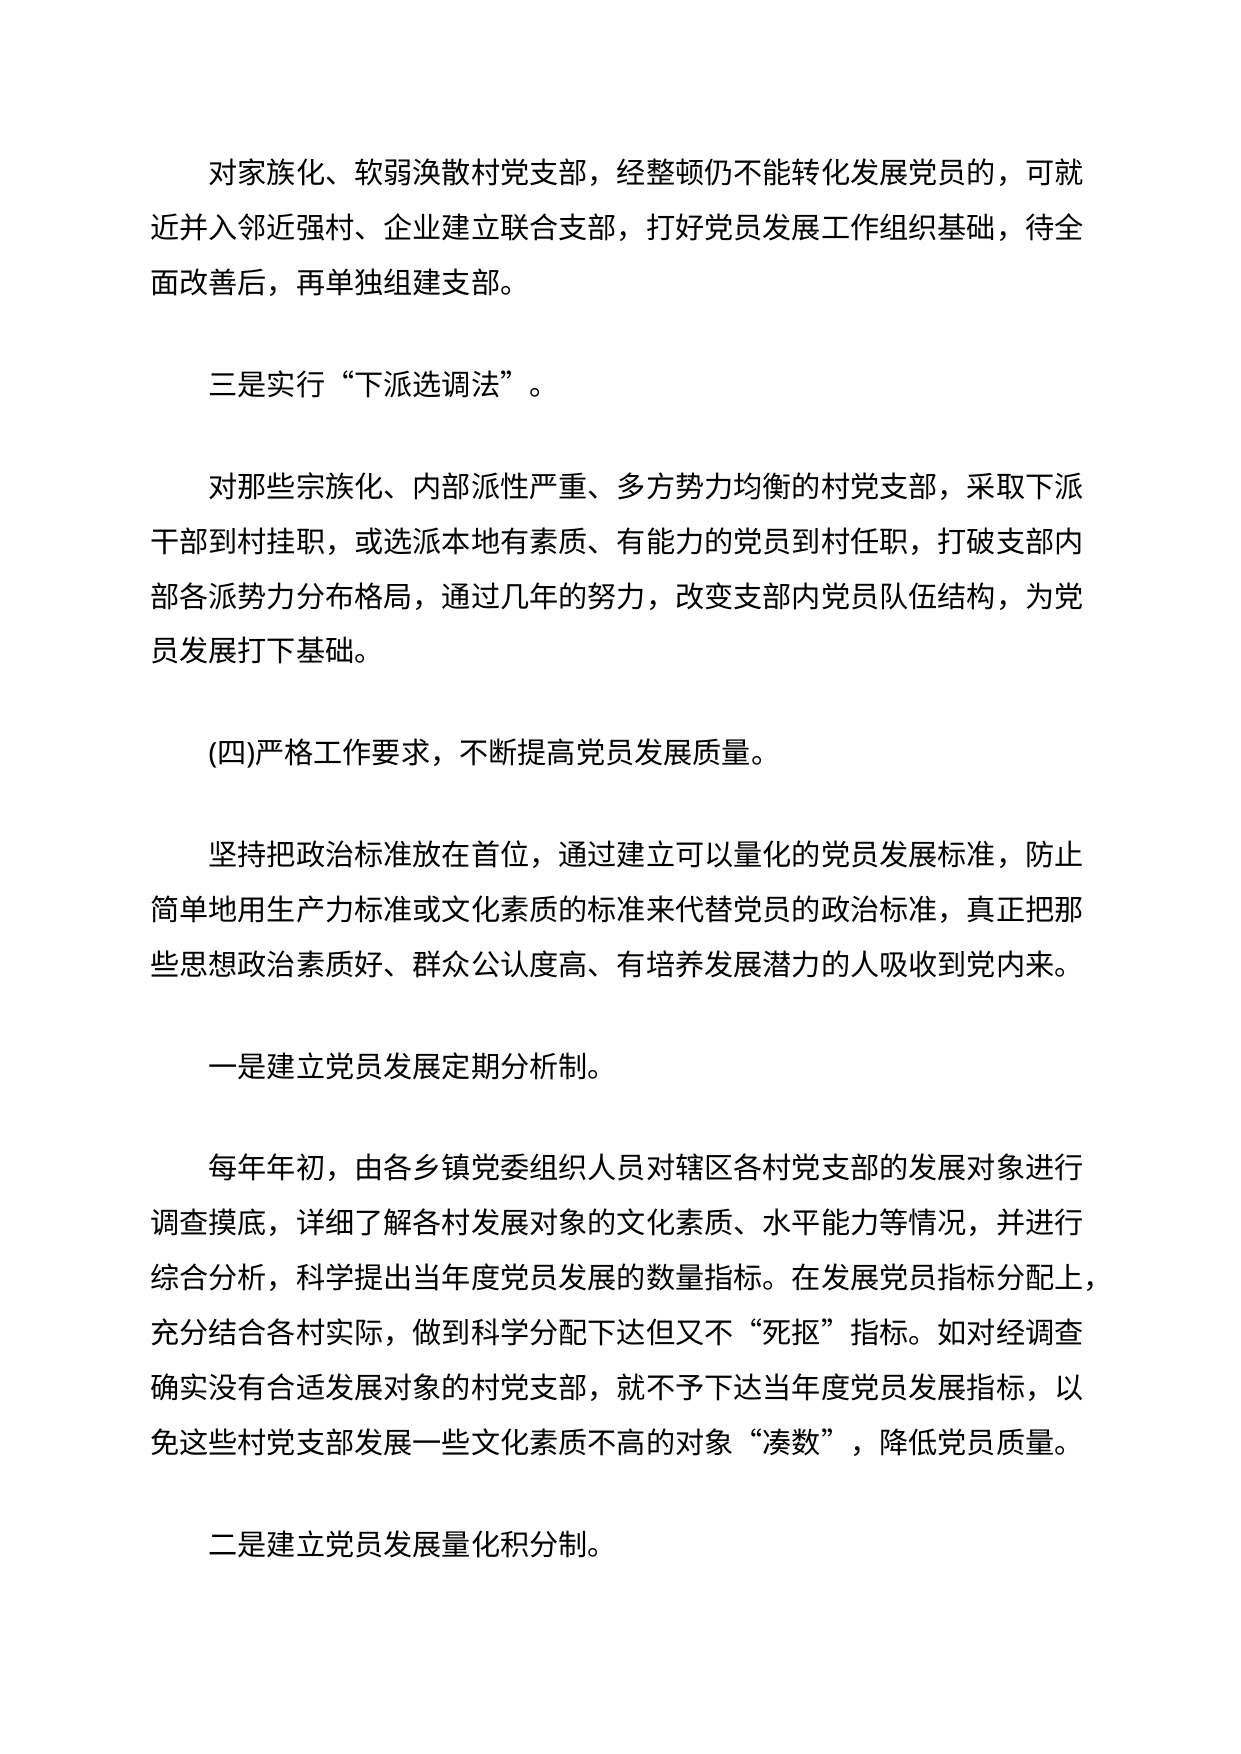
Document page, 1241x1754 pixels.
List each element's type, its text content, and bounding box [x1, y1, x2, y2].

text 三是实行“下派选调法”。 [150, 362, 1090, 404]
text (四)严格工作要求，不断提高党员发展质量。 [150, 730, 1090, 772]
text 二是建立党员发展量化积分制。 [150, 1521, 1090, 1564]
text 坚持把政治标准放在首位，通过建立可以量化的党员发展标准，防止简单地用生产力标准或文化素质的标准来代替党员的政治标准，真正把那些思想政治素质好、群众公认度高、有培养发展潜力的人吸收到党内来。 [150, 832, 1090, 984]
text 对那些宗族化、内部派性严重、多方势力均衡的村党支部，采取下派干部到村挂职，或选派本地有素质、有能力的党员到村任职，打破支部内部各派势力分布格局，通过几年的努力，改变支部内党员队伍结构，为党员发展打下基础。 [150, 463, 1090, 670]
text 每年年初，由各乡镇党委组织人员对辖区各村党支部的发展对象进行调查摸底，详细了解各村发展对象的文化素质、水平能力等情况，并进行综合分析，科学提出当年度党员发展的数量指标。在发展党员指标分配上，充分结合各村实际，做到科学分配下达但又不“死抠”指标。如对经调查确实没有合适发展对象的村党支部，就不予下达当年度党员发展指标，以免这些村党支部发展一些文化素质不高的对象“凑数”，降低党员质量。 [150, 1145, 1090, 1462]
text 对家族化、软弱涣散村党支部，经整顿仍不能转化发展党员的，可就近并入邻近强村、企业建立联合支部，打好党员发展工作组织基础，待全面改善后，再单独组建支部。 [150, 150, 1090, 302]
text 一是建立党员发展定期分析制。 [150, 1043, 1090, 1086]
